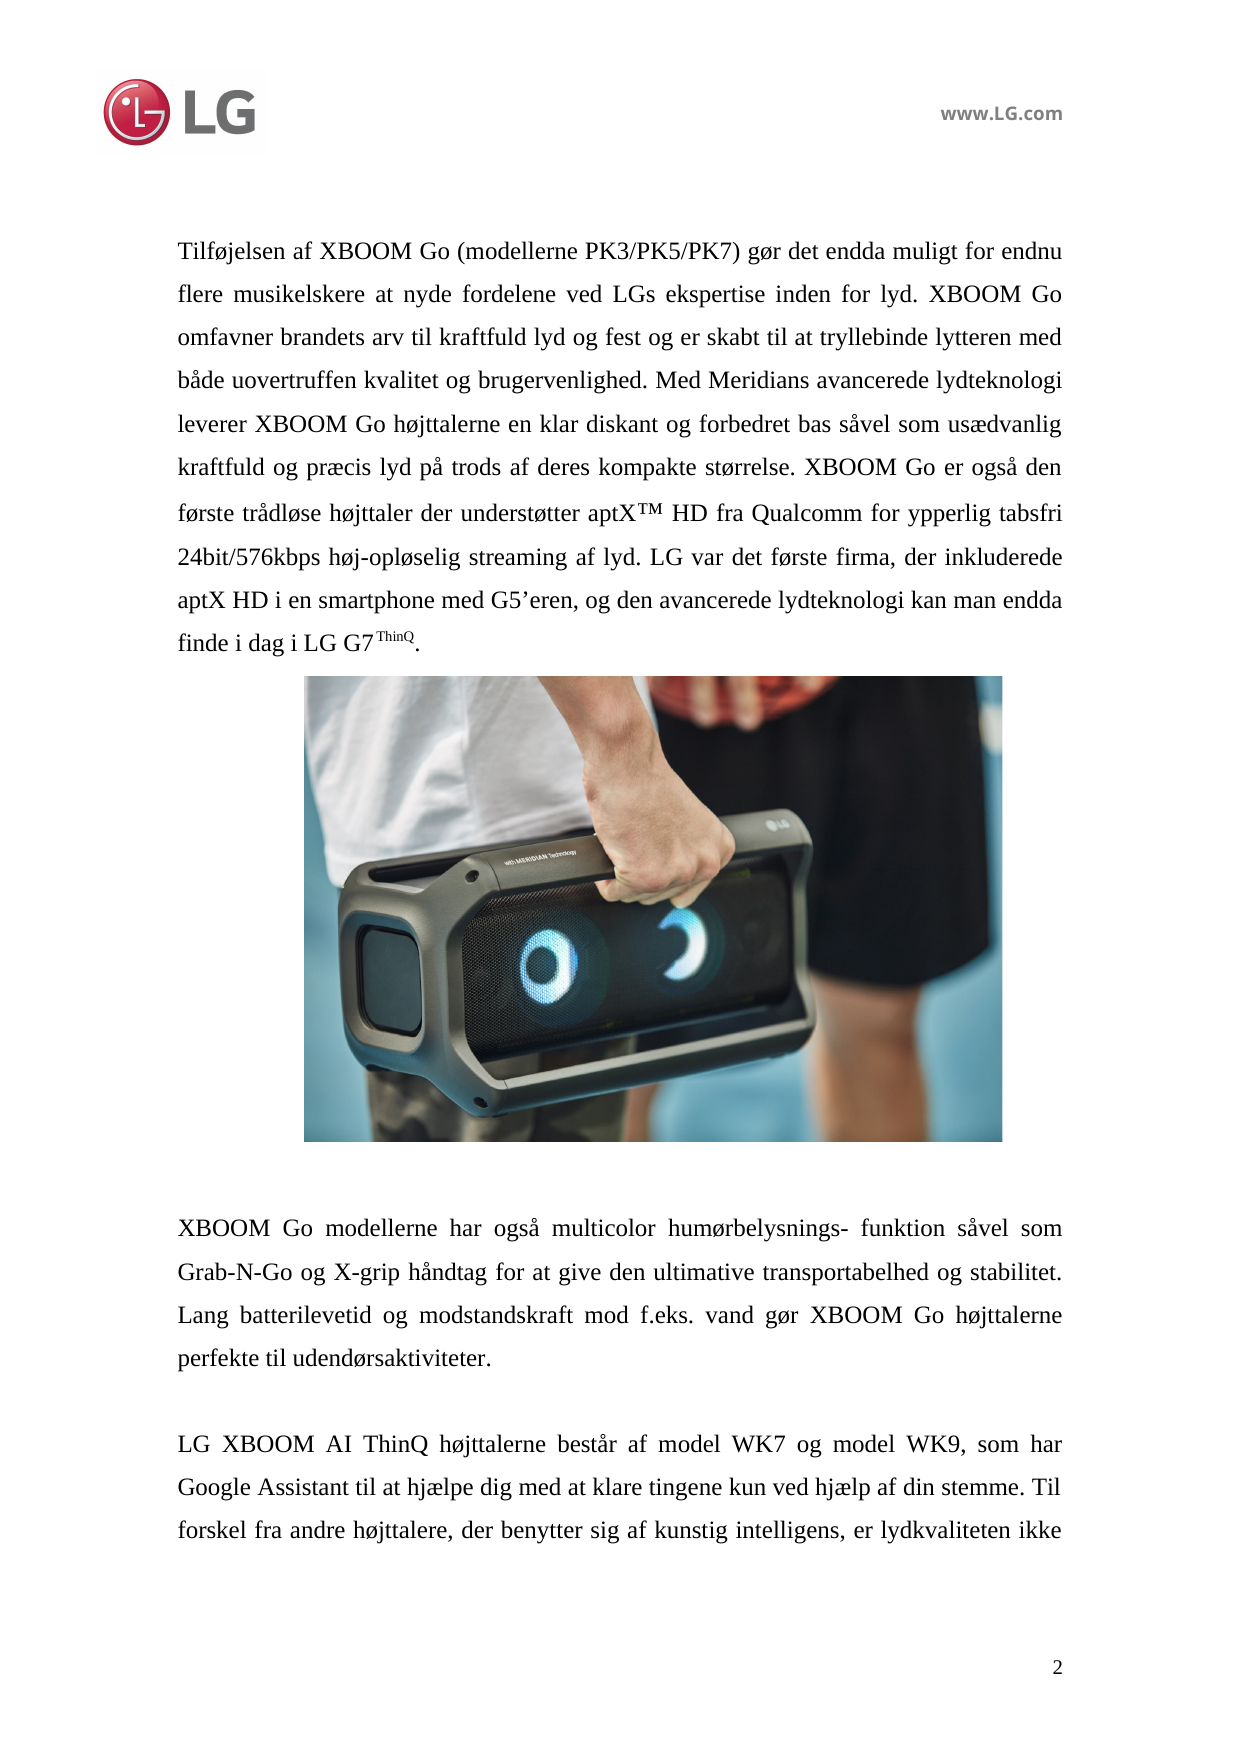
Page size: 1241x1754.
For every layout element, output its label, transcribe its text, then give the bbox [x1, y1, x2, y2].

picture [94, 69, 269, 155]
text Tilføjelsen af XBOOM Go (modellerne PK3/PK5/PK7) gør det endda muligt for endnu flere musikelskere at nyde fordelene ved LGs ekspertise inden for lyd. XBOOM Go omfavner brandets arv til kraftfuld lyd og fest og er skabt til at tryllebinde lytteren med både uovertruffen kvalitet og brugervenlighed. Med Meridians avancerede lydteknologi leverer XBOOM Go højttalerne en klar diskant og forbedret bas såvel som usædvanlig kraftfuld og præcis lyd på trods af deres kompakte størrelse. XBOOM Go er også den første trådløse højttaler der understøtter aptX™ HD fra Qualcomm for ypperlig tabsfri 24bit/576kbps høj-opløselig streaming af lyd. LG var det første firma, der inkluderede aptX HD i en smartphone med G5’eren, og den avancerede lydteknologi kan man endda finde i dag i LG G7 ThinQ. [177, 236, 1063, 657]
picture [304, 676, 1003, 1142]
text XBOOM Go modellerne har også multicolor humørbelysnings- funktion såvel som Grab-N-Go og X-grip håndtag for at give den ultimative transportabelhed og stabilitet. Lang batterilevetid og modstandskraft mod f.eks. vand gør XBOOM Go højttalerne perfekte til udendørsaktiviteter. [177, 1213, 1063, 1372]
